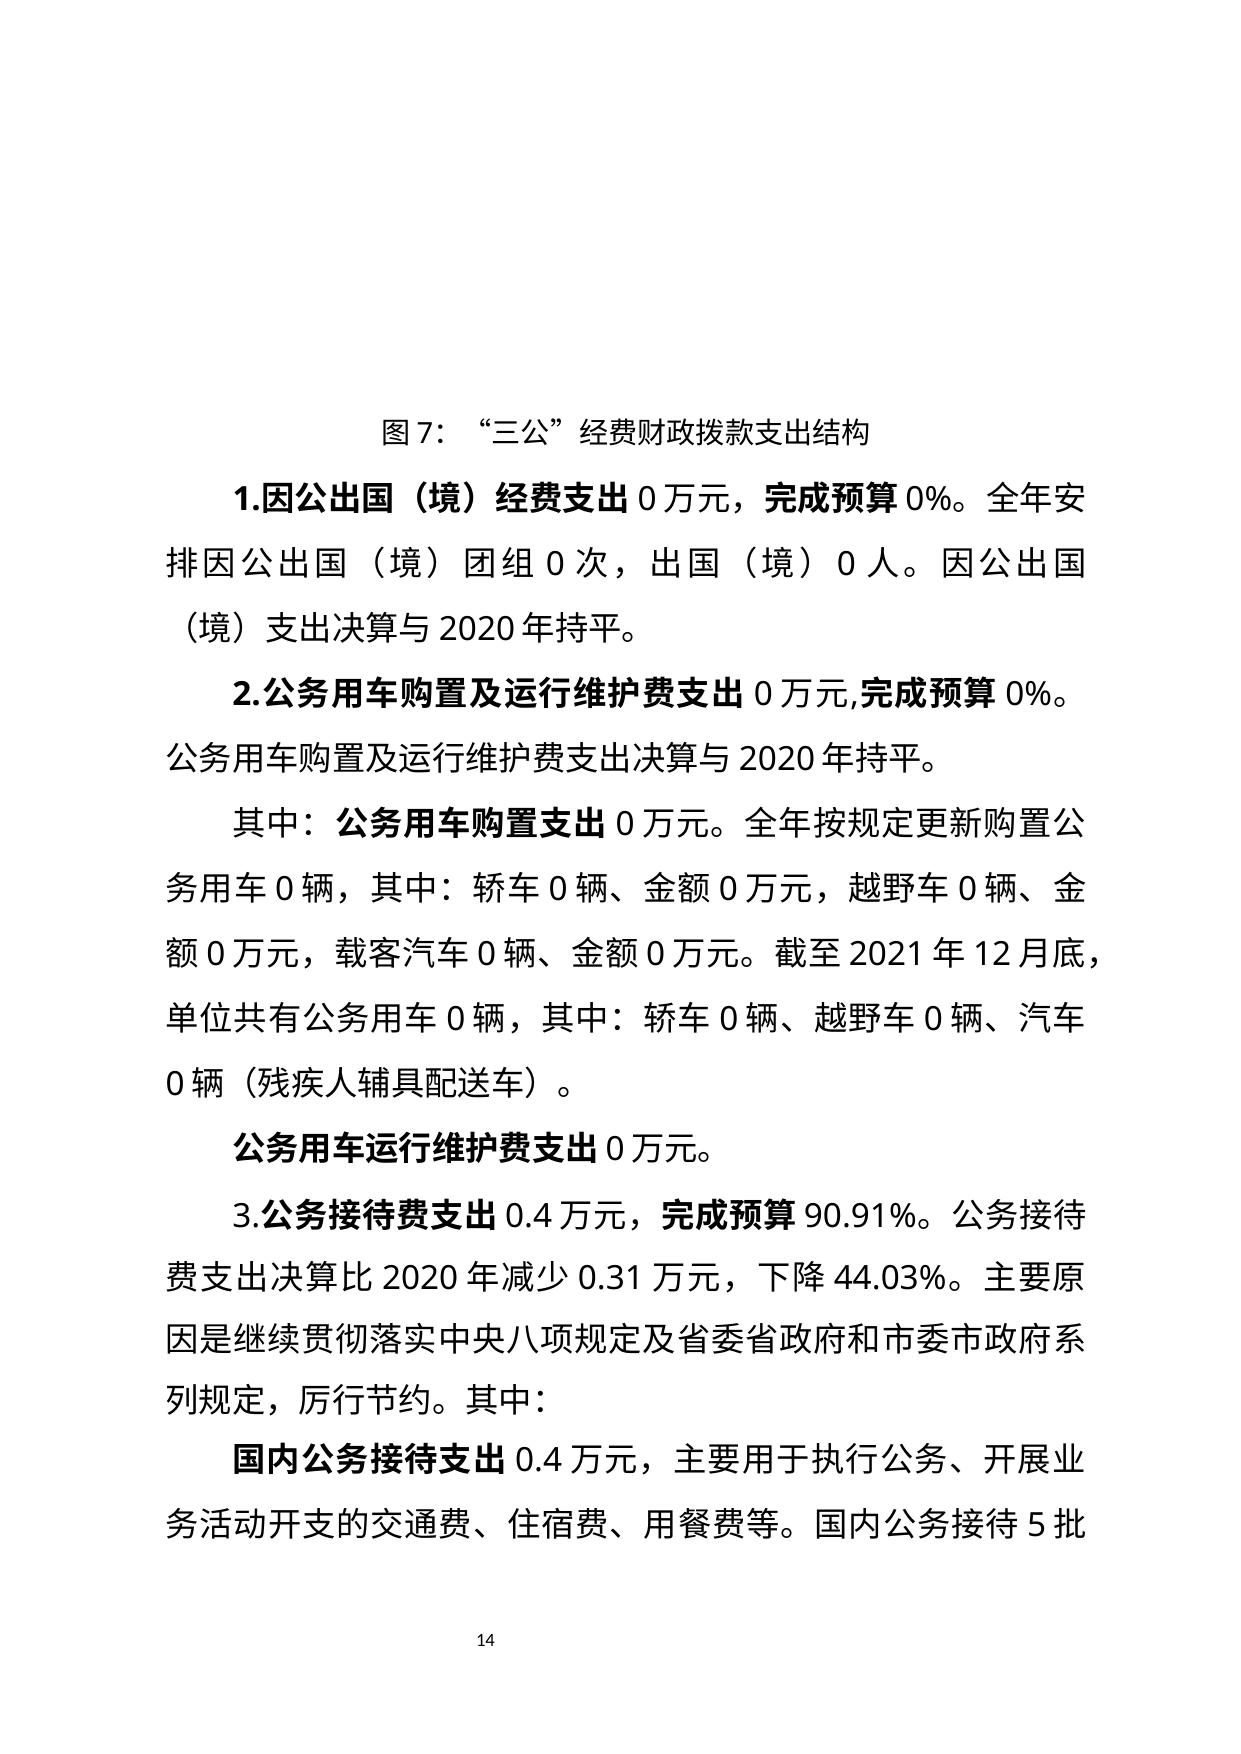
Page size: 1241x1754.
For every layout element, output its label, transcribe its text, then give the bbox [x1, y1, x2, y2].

text 2.公务用车购置及运行维护费支出0万元,完成预算0%。公务用车购置及运行维护费支出决算与2020年持平。 [165, 658, 1087, 788]
text 公务用车运行维护费支出0万元。 [165, 1113, 1087, 1178]
text 其中：公务用车购置支出0万元。全年按规定更新购置公务用车0辆，其中：轿车0辆、金额0万元，越野车0辆、金额0万元，载客汽车0辆、金额0万元。截至2021年12月底，单位共有公务用车0辆，其中：轿车0辆、越野车0辆、汽车0辆（残疾人辅具配送车）。 [165, 788, 1087, 1113]
list 1.因公出国（境）经费支出0万元，完成预算0%。全年安排因公出国（境）团组0次，出国（境）0人。因公出国（境）支出决算与2020年持平。 [165, 463, 1087, 658]
text 图7：“三公”经费财政拨款支出结构 [165, 398, 1087, 463]
text 3.公务接待费支出0.4万元，完成预算90.91%。公务接待费支出决算比2020年减少0.31万元，下降44.03%。主要原因是继续贯彻落实中央八项规定及省委省政府和市委市政府系列规定，厉行节约。其中： [165, 1178, 1087, 1425]
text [165, 1425, 1087, 1555]
